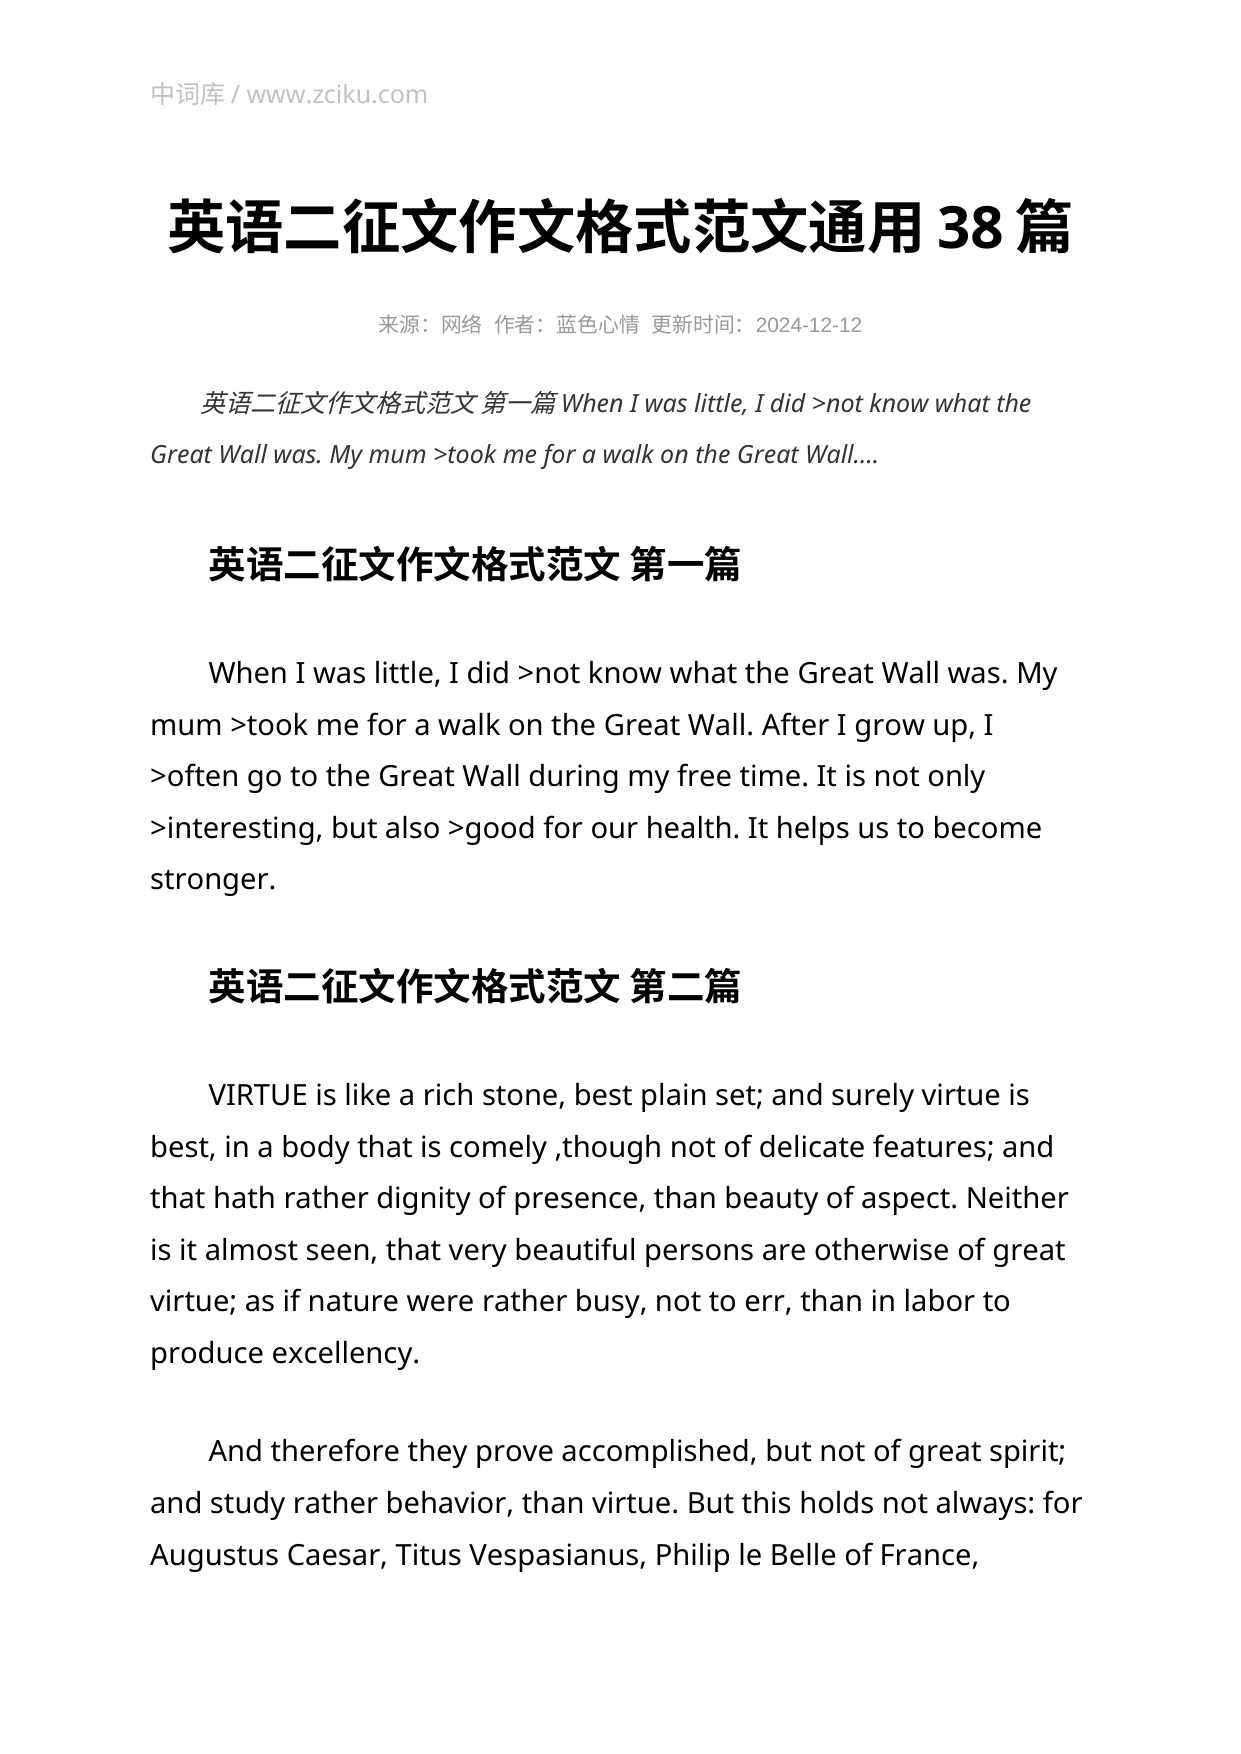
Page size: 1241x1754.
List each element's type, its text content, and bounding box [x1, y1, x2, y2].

text 英语二征文作文格式范文 第一篇 [150, 535, 1090, 589]
subtitle 英语二征文作文格式范文通用38篇 [150, 181, 1090, 266]
text 英语二征文作文格式范文 第二篇 [150, 957, 1090, 1011]
text When I was little, I did >not know what the Great Wall was. My mum >took me for a walk on the Great Wall. After I grow up, I >often go to the Great Wall during my free time. It is not only >interesting, but also >good for our health. It helps us to become stronger. [150, 652, 1090, 898]
text 来源：网络 作者：蓝色心情 更新时间：2024-12-12 [150, 313, 1090, 337]
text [150, 1431, 1090, 1573]
text VIRTUE is like a rich stone, best plain set; and surely virtue is best, in a body that is comely ,though not of delicate features; and that hath rather dignity of presence, than beauty of aspect. Neither is it almost seen, that very beautiful persons are otherwise of great virtue; as if nature were rather busy, not to err, than in labor to produce excellency. [150, 1074, 1090, 1372]
text 英语二征文作文格式范文 第一篇When I was little, I did >not know what the Great Wall was. My mum >took me for a walk on the Great Wall.... [150, 384, 1090, 471]
